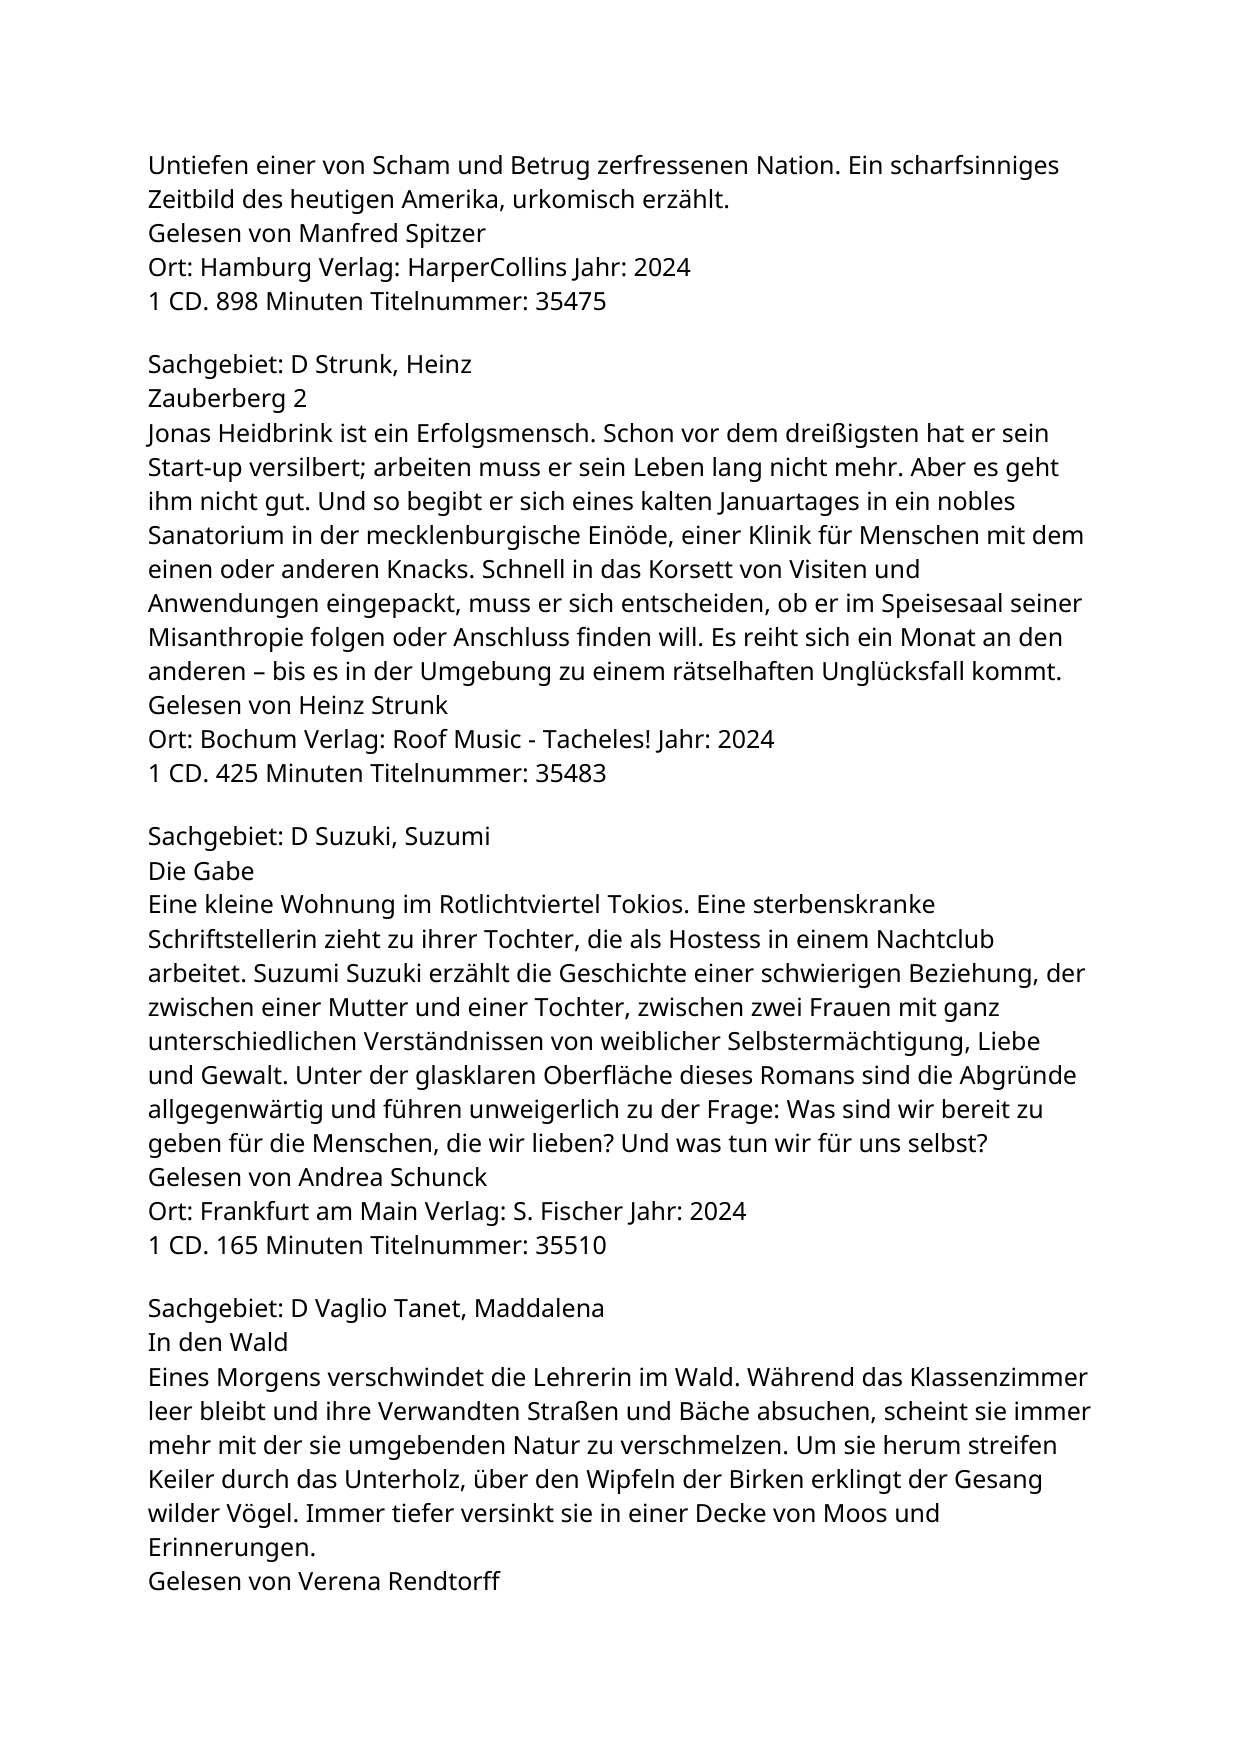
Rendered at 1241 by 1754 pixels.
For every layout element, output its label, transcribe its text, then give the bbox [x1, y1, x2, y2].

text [148, 148, 1093, 318]
text Sachgebiet: D Suzuki, Suzumi Die Gabe Eine kleine Wohnung im Rotlichtviertel Tokios. Eine sterbenskranke Schriftstellerin zieht zu ihrer Tochter, die als Hostess in einem Nachtclub arbeitet. Suzumi Suzuki erzählt die Geschichte einer schwierigen Beziehung, der zwischen einer Mutter und einer Tochter, zwischen zwei Frauen mit ganz unterschiedlichen Verständnissen von weiblicher Selbstermächtigung, Liebe und Gewalt. Unter der glasklaren Oberfläche dieses Romans sind die Abgründe allgegenwärtig und führen unweigerlich zu der Frage: Was sind wir bereit zu geben für die Menschen, die wir lieben? Und was tun wir für uns selbst? Gelesen von Andrea Schunck Ort: Frankfurt am Main Verlag: S. Fischer Jahr: 2024 1 CD. 165 Minuten Titelnummer: 35510 [148, 819, 1093, 1262]
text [148, 1291, 1093, 1598]
text Sachgebiet: D Strunk, Heinz Zauberberg 2 Jonas Heidbrink ist ein Erfolgsmensch. Schon vor dem dreißigsten hat er sein Start-up versilbert; arbeiten muss er sein Leben lang nicht mehr. Aber es geht ihm nicht gut. Und so begibt er sich eines kalten Januartages in ein nobles Sanatorium in der mecklenburgische Einöde, einer Klinik für Menschen mit dem einen oder anderen Knacks. Schnell in das Korsett von Visiten und Anwendungen eingepackt, muss er sich entscheiden, ob er im Speisesaal seiner Misanthropie folgen oder Anschluss finden will. Es reiht sich ein Monat an den anderen – bis es in der Umgebung zu einem rätselhaften Unglücksfall kommt. Gelesen von Heinz Strunk Ort: Bochum Verlag: Roof Music - Tacheles! Jahr: 2024 1 CD. 425 Minuten Titelnummer: 35483 [148, 347, 1093, 790]
